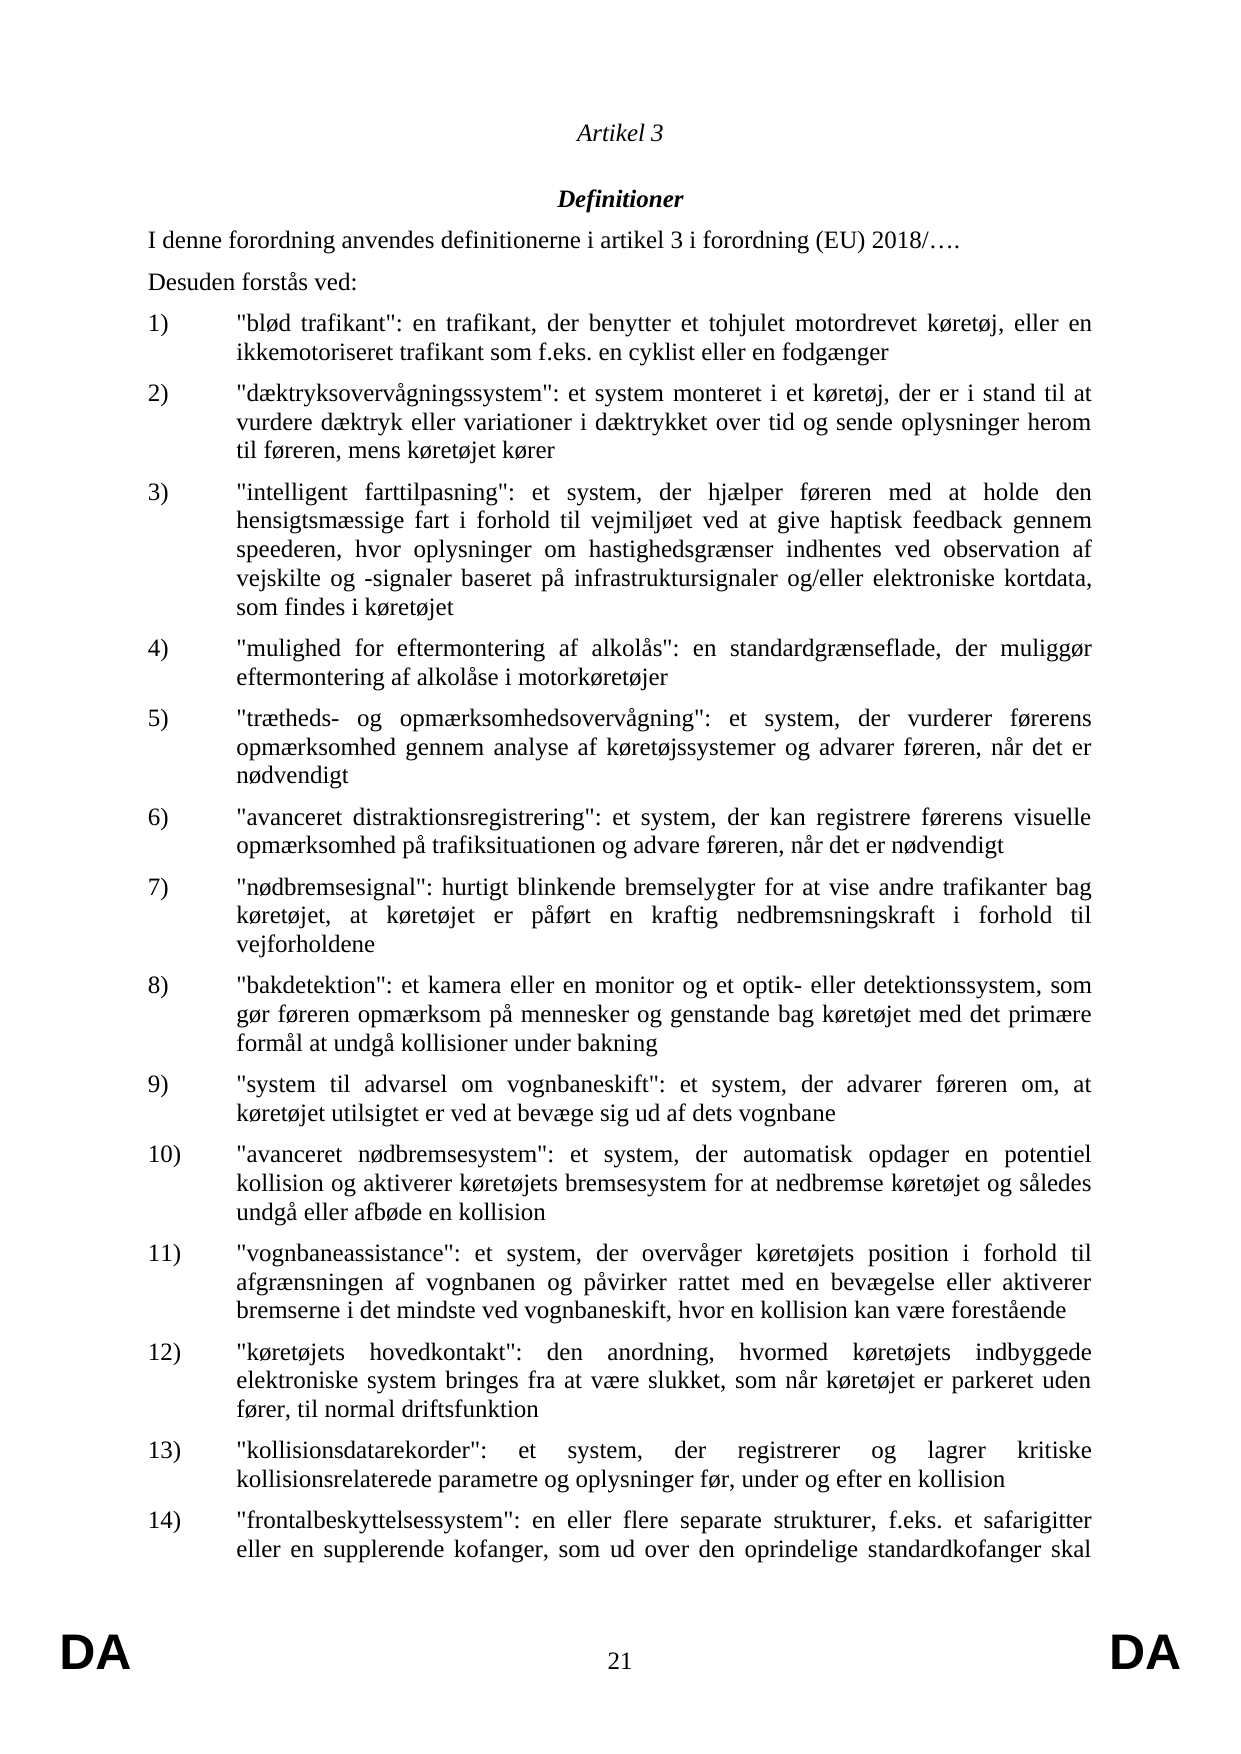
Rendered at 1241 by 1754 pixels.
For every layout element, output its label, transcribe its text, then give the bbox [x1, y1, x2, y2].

text 12) "køretøjets hovedkontakt": den anordning, hvormed køretøjets indbyggede elektroniske system bringes fra at være slukket, som når køretøjet er parkeret uden fører, til normal driftsfunktion [148, 1337, 1093, 1423]
text Definitioner [148, 184, 1093, 213]
text 10) "avanceret nødbremsesystem": et system, der automatisk opdager en potentiel kollision og aktiverer køretøjets bremsesystem for at nedbremse køretøjet og således undgå eller afbøde en kollision [148, 1139, 1093, 1226]
text 5) "trætheds- og opmærksomhedsovervågning": et system, der vurderer førerens opmærksomhed gennem analyse af køretøjssystemer og advarer føreren, når det er nødvendigt [148, 703, 1093, 789]
text 4) "mulighed for eftermontering af alkolås": en standardgrænseflade, der muliggør eftermontering af alkolåse i motorkøretøjer [148, 633, 1093, 691]
text 7) "nødbremsesignal": hurtigt blinkende bremselygter for at vise andre trafikanter bag køretøjet, at køretøjet er påført en kraftig nedbremsningskraft i forhold til vejforholdene [148, 872, 1093, 958]
text 9) "system til advarsel om vognbaneskift": et system, der advarer føreren om, at køretøjet utilsigtet er ved at bevæge sig ud af dets vognbane [148, 1069, 1093, 1127]
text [148, 1506, 1093, 1563]
text 1) "blød trafikant": en trafikant, der benytter et tohjulet motordrevet køretøj, eller en ikkemotoriseret trafikant som f.eks. en cyklist eller en fodgænger [148, 308, 1093, 366]
text 3) "intelligent farttilpasning": et system, der hjælper føreren med at holde den hensigtsmæssige fart i forhold til vejmiljøet ved at give haptisk feedback gennem speederen, hvor oplysninger om hastighedsgrænser indhentes ved observation af vejskilte og -signaler baseret på infrastruktursignaler og/eller elektroniske kortdata, som findes i køretøjet [148, 477, 1093, 621]
text 8) "bakdetektion": et kamera eller en monitor og et optik- eller detektionssystem, som gør føreren opmærksom på mennesker og genstande bag køretøjet med det primære formål at undgå kollisioner under bakning [148, 971, 1093, 1057]
text 13) "kollisionsdatarekorder": et system, der registrerer og lagrer kritiske kollisionsrelaterede parametre og oplysninger før, under og efter en kollision [148, 1436, 1093, 1493]
text Desuden forstås ved: [148, 267, 1093, 296]
text 6) "avanceret distraktionsregistrering": et system, der kan registrere førerens visuelle opmærksomhed på trafiksituationen og advare føreren, når det er nødvendigt [148, 802, 1093, 859]
text Artikel 3 [148, 118, 1093, 147]
text I denne forordning anvendes definitionerne i artikel 3 i forordning (EU) 2018/…. [148, 226, 1093, 254]
text 11) "vognbaneassistance": et system, der overvåger køretøjets position i forhold til afgrænsningen af vognbanen og påvirker rattet med en bevægelse eller aktiverer bremserne i det mindste ved vognbaneskift, hvor en kollision kan være forestående [148, 1238, 1093, 1324]
text 2) "dæktryksovervågningssystem": et system monteret i et køretøj, der er i stand til at vurdere dæktryk eller variationer i dæktrykket over tid og sende oplysninger herom til føreren, mens køretøjet kører [148, 378, 1093, 464]
